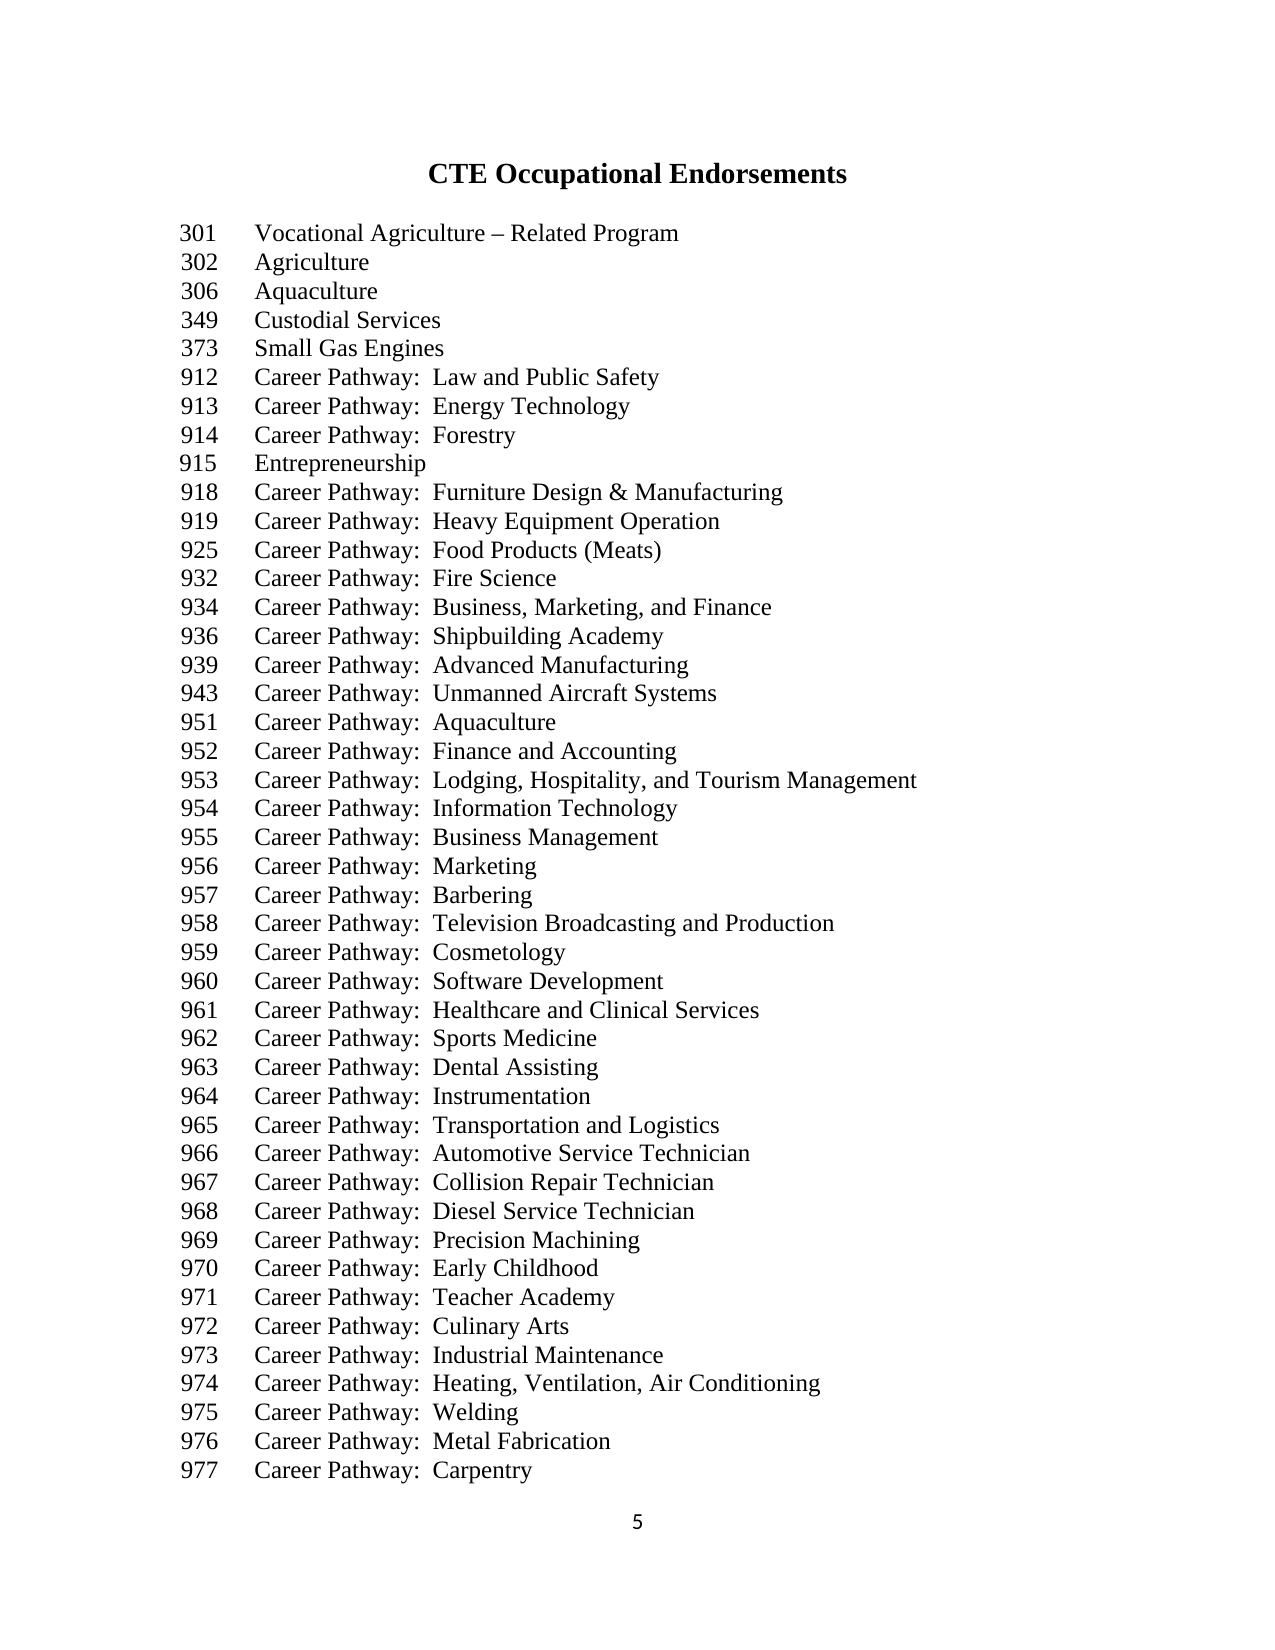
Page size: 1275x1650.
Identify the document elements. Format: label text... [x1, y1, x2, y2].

text 939 Career Pathway: Advanced Manufacturing [181, 650, 1096, 678]
text 918 Career Pathway: Furniture Design & Manufacturing [181, 477, 1096, 506]
text 968 Career Pathway: Diesel Service Technician [181, 1196, 1096, 1225]
text 951 Career Pathway: Aquaculture [181, 707, 1096, 736]
text 936 Career Pathway: Shipbuilding Academy [181, 621, 1096, 650]
text 912 Career Pathway: Law and Public Safety [181, 362, 1096, 391]
text 962 Career Pathway: Sports Medicine [181, 1023, 1096, 1052]
text 974 Career Pathway: Heating, Ventilation, Air Conditioning [181, 1368, 1096, 1397]
text 956 Career Pathway: Marketing [181, 851, 1096, 880]
text 954 Career Pathway: Information Technology [181, 793, 1096, 822]
text 301 Vocational Agriculture – Related Program [179, 218, 1096, 247]
text 971 Career Pathway: Teacher Academy [181, 1282, 1096, 1311]
text 952 Career Pathway: Finance and Accounting [181, 736, 1096, 765]
text 969 Career Pathway: Precision Machining [181, 1225, 1096, 1253]
text 963 Career Pathway: Dental Assisting [181, 1052, 1096, 1081]
text 975 Career Pathway: Welding [181, 1397, 1096, 1426]
text 953 Career Pathway: Lodging, Hospitality, and Tourism Management [181, 765, 1096, 793]
text 959 Career Pathway: Cosmetology [181, 937, 1096, 966]
text 943 Career Pathway: Unmanned Aircraft Systems [181, 678, 1096, 707]
text 958 Career Pathway: Television Broadcasting and Production [181, 908, 1096, 937]
text 967 Career Pathway: Collision Repair Technician [181, 1167, 1096, 1196]
text 977 Career Pathway: Carpentry [181, 1455, 1096, 1483]
text 970 Career Pathway: Early Childhood [181, 1253, 1096, 1282]
text 932 Career Pathway: Fire Science [181, 563, 1096, 592]
text 973 Career Pathway: Industrial Maintenance [181, 1340, 1096, 1368]
text 957 Career Pathway: Barbering [181, 880, 1096, 908]
text 915 Entrepreneurship [179, 448, 1096, 477]
text 934 Career Pathway: Business, Marketing, and Finance [181, 592, 1096, 621]
text 306 Aquaculture [181, 276, 1096, 305]
text 965 Career Pathway: Transportation and Logistics [181, 1110, 1096, 1138]
text 966 Career Pathway: Automotive Service Technician [181, 1138, 1096, 1167]
text CTE Occupational Endorsements [179, 156, 1096, 190]
text 964 Career Pathway: Instrumentation [181, 1081, 1096, 1110]
text 373 Small Gas Engines [181, 333, 1096, 362]
text 961 Career Pathway: Healthcare and Clinical Services [181, 995, 1096, 1023]
text 972 Career Pathway: Culinary Arts [181, 1311, 1096, 1340]
text 925 Career Pathway: Food Products (Meats) [181, 535, 1096, 563]
text 914 Career Pathway: Forestry [181, 420, 1096, 448]
text 976 Career Pathway: Metal Fabrication [181, 1426, 1096, 1455]
text 349 Custodial Services [181, 305, 1096, 333]
text 913 Career Pathway: Energy Technology [181, 391, 1096, 420]
text 955 Career Pathway: Business Management [181, 822, 1096, 851]
text 960 Career Pathway: Software Development [181, 966, 1096, 995]
text 302 Agriculture [181, 247, 1096, 276]
text 919 Career Pathway: Heavy Equipment Operation [181, 506, 1096, 535]
